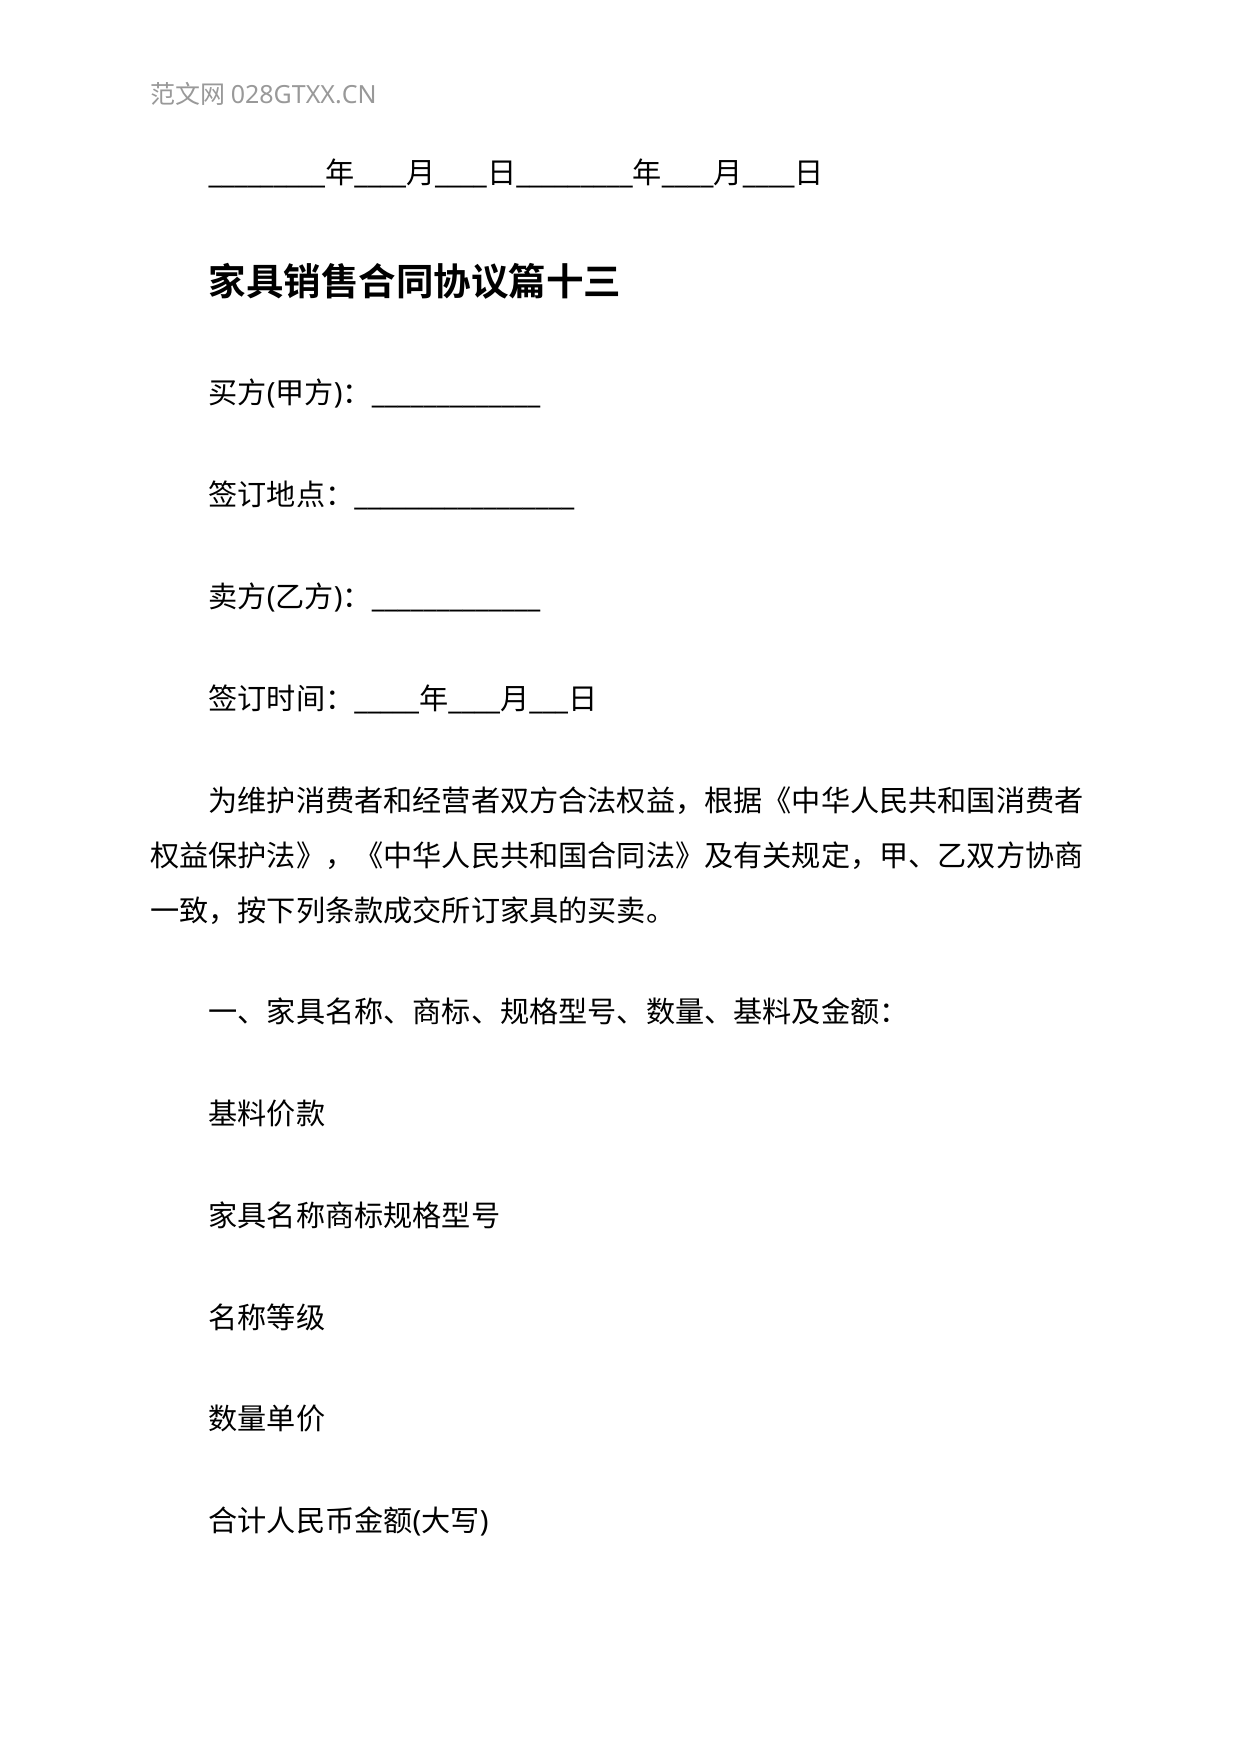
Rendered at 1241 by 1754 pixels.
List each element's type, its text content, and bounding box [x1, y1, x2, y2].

text 名称等级 [150, 1294, 1090, 1336]
text 数量单价 [150, 1396, 1090, 1438]
text 买方(甲方)：_____________ [150, 369, 1090, 412]
text _________年____月____日_________年____月____日 [150, 150, 1090, 192]
text 基料价款 [150, 1091, 1090, 1133]
text 家具销售合同协议篇十三 [150, 252, 1090, 306]
text 签订地点：_________________ [150, 471, 1090, 514]
text 合计人民币金额(大写) [150, 1498, 1090, 1540]
text 为维护消费者和经营者双方合法权益，根据《中华人民共和国消费者权益保护法》，《中华人民共和国合同法》及有关规定，甲、乙双方协商一致，按下列条款成交所订家具的买卖。 [150, 777, 1090, 929]
text 一、家具名称、商标、规格型号、数量、基料及金额： [150, 989, 1090, 1031]
text 家具名称商标规格型号 [150, 1192, 1090, 1235]
text 卖方(乙方)：_____________ [150, 573, 1090, 616]
text 签订时间：_____年____月___日 [150, 675, 1090, 718]
